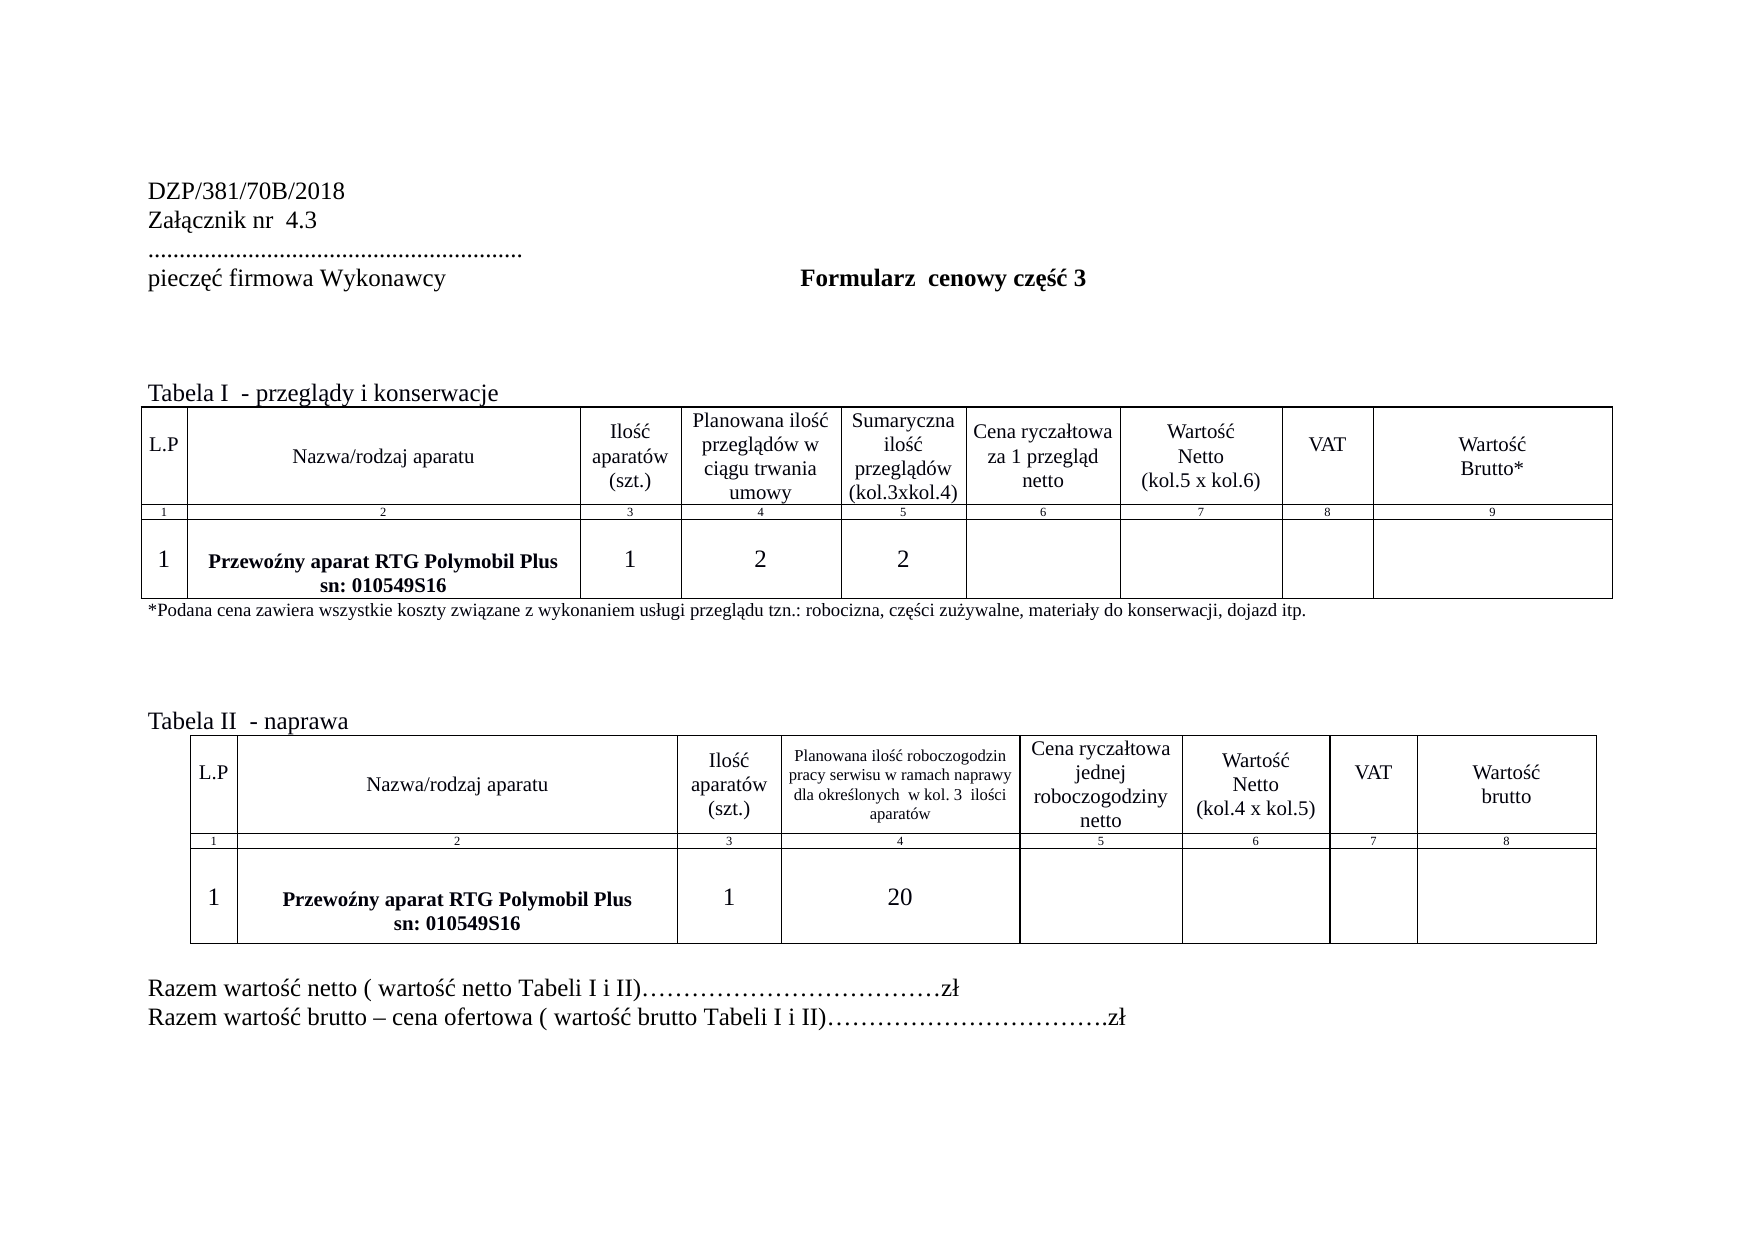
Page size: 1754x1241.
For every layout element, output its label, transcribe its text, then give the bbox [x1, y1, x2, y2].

table_header Nazwa/rodzaj aparatu [188, 408, 580, 504]
table_header Planowana ilość przeglądów w ciągu trwania umowy [682, 408, 841, 504]
table_cell 8 [1283, 505, 1373, 519]
text Tabela I - przeglądy i konserwacje [148, 378, 1606, 406]
table_cell 9 [1374, 505, 1612, 519]
table_cell 1 [191, 849, 237, 943]
table_header Wartość Brutto* [1374, 408, 1612, 504]
table_cell 6 [1183, 834, 1329, 848]
text Załącznik nr 4.3 [148, 205, 1606, 234]
table_cell 2 [238, 834, 677, 848]
text Razem wartość netto ( wartość netto Tabeli I i II)………………………………zł [148, 973, 1606, 1002]
table_cell [1121, 520, 1282, 597]
table_cell 1 [581, 520, 681, 597]
table_header Planowana ilość roboczogodzin pracy serwisu w ramach naprawy dla określonych w kol. 3 ilości aparatów [782, 736, 1019, 832]
table_header VAT [1331, 736, 1417, 832]
text ............................................................ [148, 234, 1606, 263]
table_header Wartość Netto (kol.4 x kol.5) [1183, 736, 1329, 832]
table_cell [1021, 849, 1182, 943]
table_cell 4 [682, 505, 841, 519]
table_cell [1183, 849, 1329, 943]
table_cell [1418, 849, 1596, 943]
table_header L.P [191, 736, 237, 832]
table_header Ilość aparatów (szt.) [581, 408, 681, 504]
table_cell 5 [842, 505, 966, 519]
table_cell 20 [782, 849, 1019, 943]
table_cell 1 [678, 849, 781, 943]
table_cell 6 [967, 505, 1120, 519]
table_cell 5 [1021, 834, 1182, 848]
text DZP/381/70B/2018 [148, 176, 1606, 205]
table_header Nazwa/rodzaj aparatu [238, 736, 677, 832]
table_cell 7 [1121, 505, 1282, 519]
text pieczęć firmowa Wykonawcy Formularz cenowy część 3 [148, 263, 1606, 291]
table_cell 3 [581, 505, 681, 519]
table_cell 3 [678, 834, 781, 848]
table_cell [1331, 849, 1417, 943]
table_header Wartość Netto (kol.5 x kol.6) [1121, 408, 1282, 504]
table_cell 7 [1331, 834, 1417, 848]
table_cell 8 [1418, 834, 1596, 848]
table_cell 4 [782, 834, 1019, 848]
table_cell Przewoźny aparat RTG Polymobil Plus sn: 010549S16 [238, 849, 677, 943]
table_header Sumaryczna ilość przeglądów (kol.3xkol.4) [842, 408, 966, 504]
table_cell 1 [191, 834, 237, 848]
table_cell 2 [188, 505, 580, 519]
text Tabela II - naprawa [148, 706, 1606, 735]
table_cell 2 [682, 520, 841, 597]
table_cell [1283, 520, 1373, 597]
table_header L.P [142, 408, 187, 504]
table_header Cena ryczałtowa jednej roboczogodziny netto [1021, 736, 1182, 832]
text Razem wartość brutto – cena ofertowa ( wartość brutto Tabeli I i II)…………………………….zł [148, 1002, 1606, 1030]
text *Podana cena zawiera wszystkie koszty związane z wykonaniem usługi przeglądu tzn.: robocizna, części zużywalne, materiały do konserwacji, dojazd itp. [148, 599, 1606, 620]
table_header Ilość aparatów (szt.) [678, 736, 781, 832]
table_cell 1 [142, 520, 187, 597]
table_cell Przewoźny aparat RTG Polymobil Plus sn: 010549S16 [188, 520, 580, 597]
table_cell 1 [142, 505, 187, 519]
table_cell [967, 520, 1120, 597]
table_cell 2 [842, 520, 966, 597]
table_header Cena ryczałtowa za 1 przegląd netto [967, 408, 1120, 504]
table_cell [1374, 520, 1612, 597]
table_header Wartość brutto [1418, 736, 1596, 832]
table_header VAT [1283, 408, 1373, 504]
